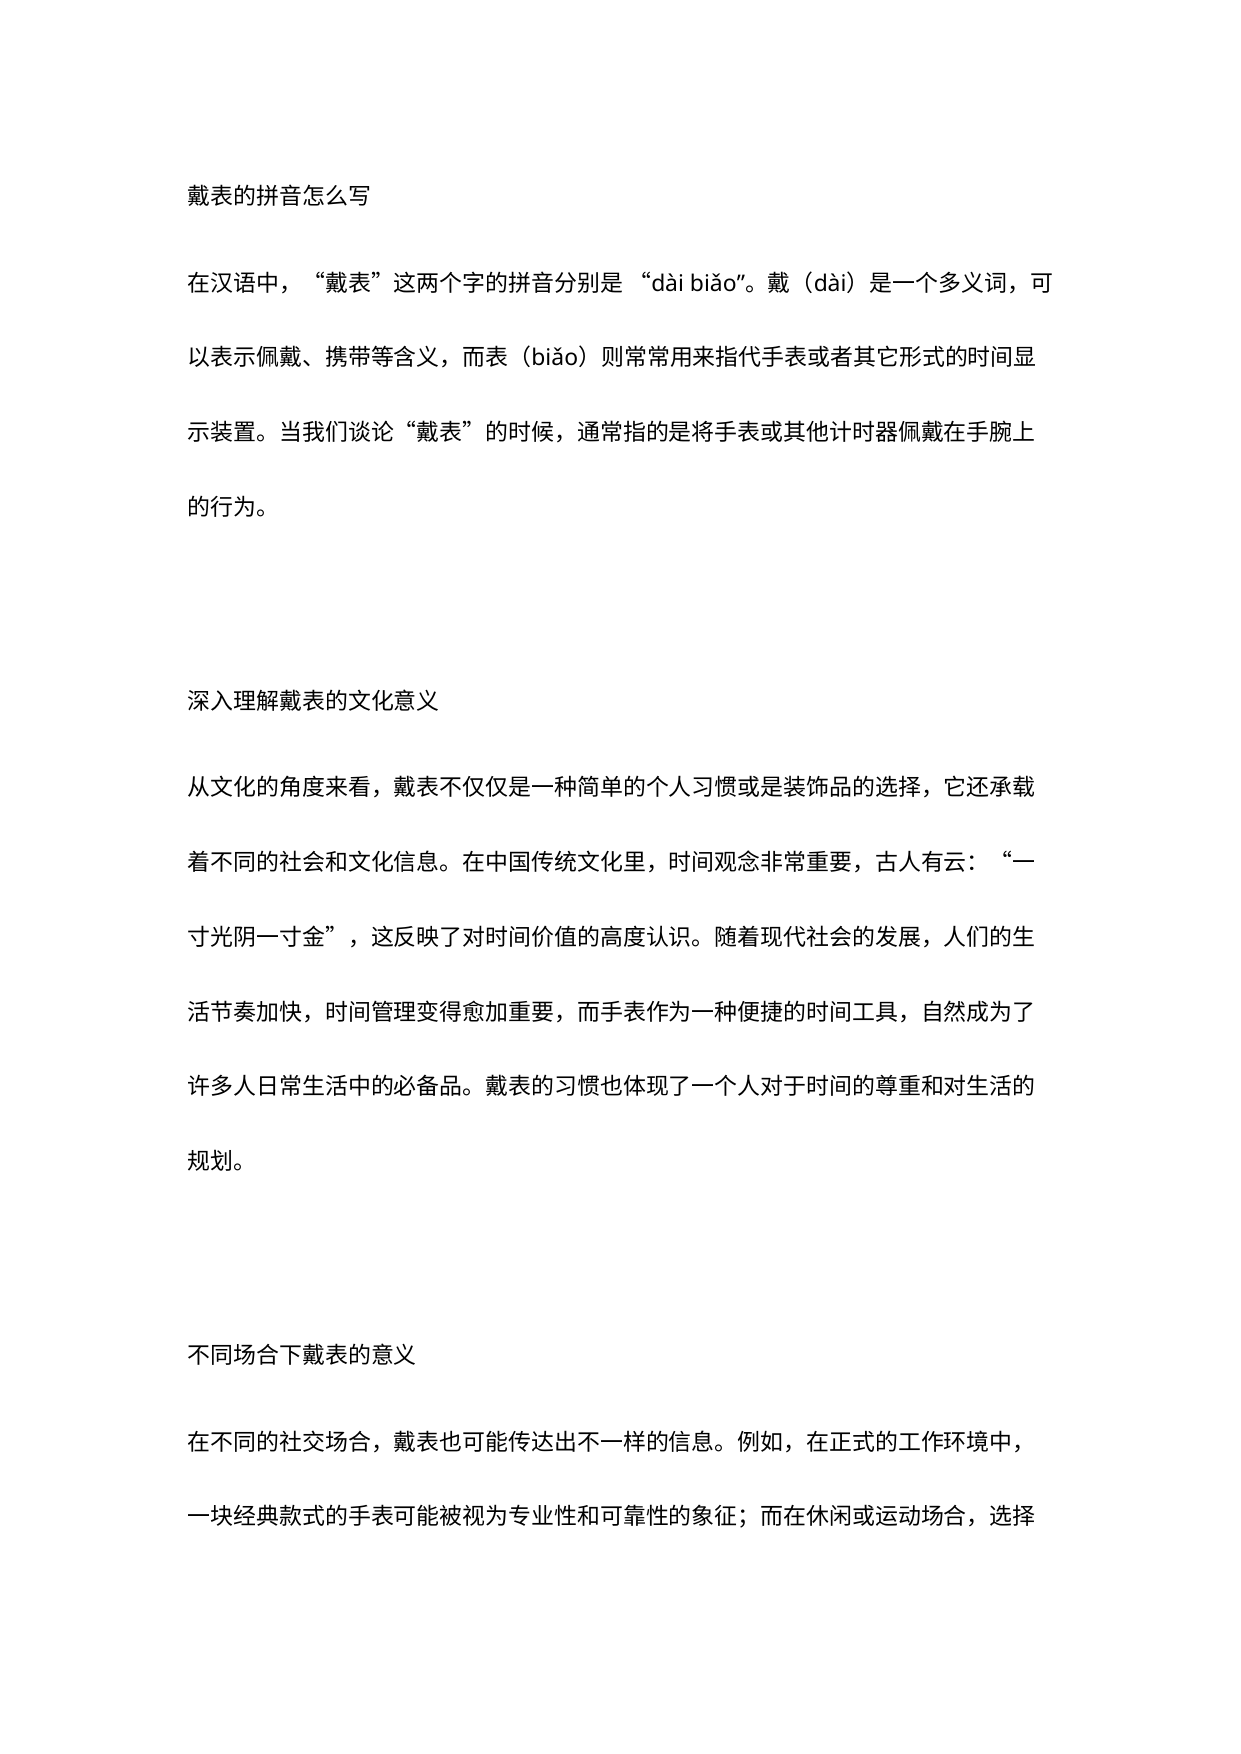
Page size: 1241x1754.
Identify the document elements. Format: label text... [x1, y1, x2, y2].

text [187, 1408, 1053, 1547]
text 戴表的拼音怎么写 [187, 162, 1053, 227]
text 在汉语中，“戴表”这两个字的拼音分别是 “dài biǎo”。戴（dài）是一个多义词，可以表示佩戴、携带等含义，而表（biǎo）则常常用来指代手表或者其它形式的时间显示装置。当我们谈论“戴表”的时候，通常指的是将手表或其他计时器佩戴在手腕上的行为。 [187, 248, 1053, 538]
text 从文化的角度来看，戴表不仅仅是一种简单的个人习惯或是装饰品的选择，它还承载着不同的社会和文化信息。在中国传统文化里，时间观念非常重要，古人有云：“一寸光阴一寸金”，这反映了对时间价值的高度认识。随着现代社会的发展，人们的生活节奏加快，时间管理变得愈加重要，而手表作为一种便捷的时间工具，自然成为了许多人日常生活中的必备品。戴表的习惯也体现了一个人对于时间的尊重和对生活的规划。 [187, 753, 1053, 1192]
text 深入理解戴表的文化意义 [187, 667, 1053, 732]
text 不同场合下戴表的意义 [187, 1321, 1053, 1386]
